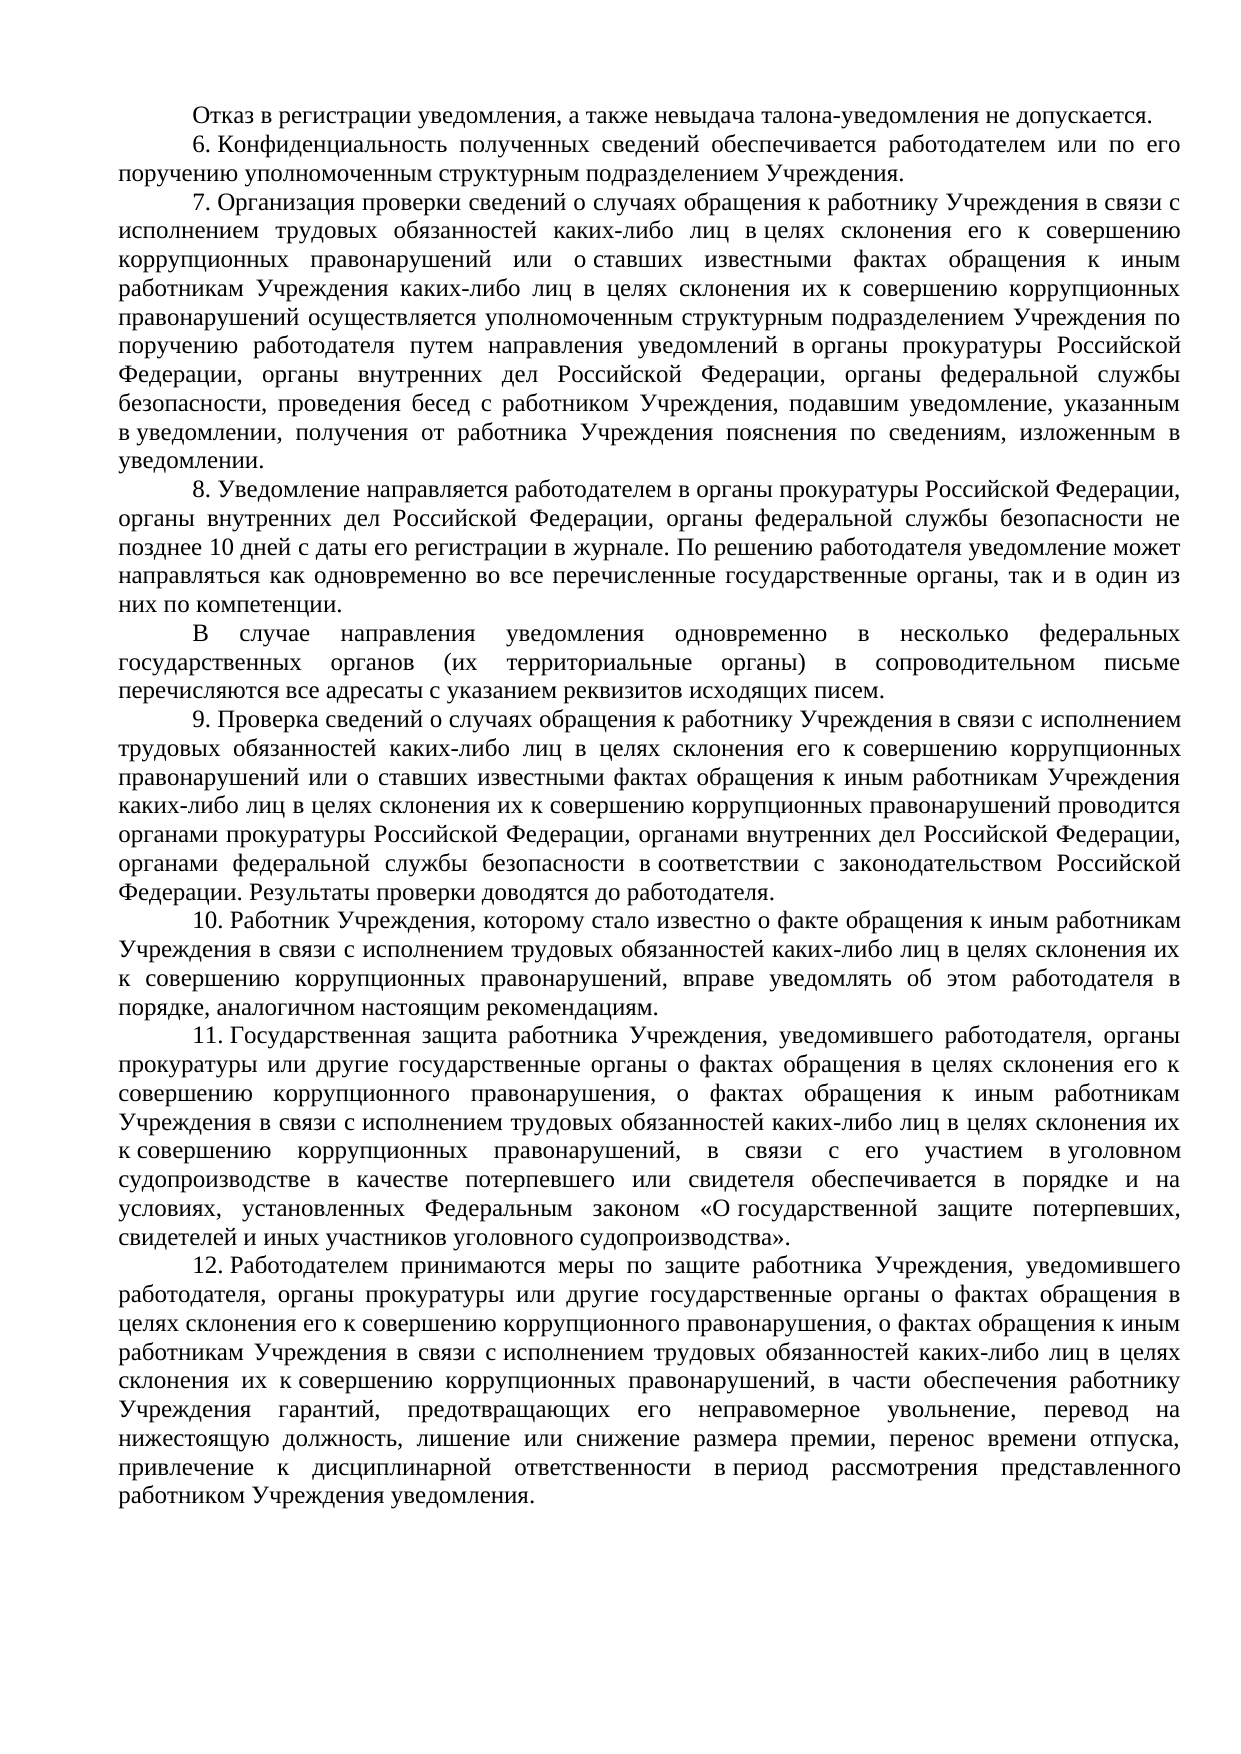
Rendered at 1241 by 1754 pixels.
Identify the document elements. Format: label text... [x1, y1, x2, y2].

text 6. Конфиденциальность полученных сведений обеспечивается работодателем или по его поручению уполномоченным структурным подразделением Учреждения. [118, 129, 1181, 187]
text Отказ в регистрации уведомления, а также невыдача талона-уведомления не допускается. [118, 100, 1181, 129]
text 11. Государственная защита работника Учреждения, уведомившего работодателя, органы прокуратуры или другие государственные органы о фактах обращения в целях склонения его к совершению коррупционного правонарушения, о фактах обращения к иным работникам Учреждения в связи с исполнением трудовых обязанностей каких-либо лиц в целях склонения их к совершению коррупционных правонарушений, в связи с его участием в уголовном судопроизводстве в качестве потерпевшего или свидетеля обеспечивается в порядке и на условиях, установленных Федеральным законом «О государственной защите потерпевших, свидетелей и иных участников уголовного судопроизводства». [118, 1020, 1181, 1250]
text 12. Работодателем принимаются меры по защите работника Учреждения, уведомившего работодателя, органы прокуратуры или другие государственные органы о фактах обращения в целях склонения его к совершению коррупционного правонарушения, о фактах обращения к иным работникам Учреждения в связи с исполнением трудовых обязанностей каких-либо лиц в целях склонения их к совершению коррупционных правонарушений, в части обеспечения работнику Учреждения гарантий, предотвращающих его неправомерное увольнение, перевод на нижестоящую должность, лишение или снижение размера премии, перенос времени отпуска, привлечение к дисциплинарной ответственности в период рассмотрения представленного работником Учреждения уведомления. [118, 1250, 1181, 1509]
text 7. Организация проверки сведений о случаях обращения к работнику Учреждения в связи с исполнением трудовых обязанностей каких-либо лиц в целях склонения его к совершению коррупционных правонарушений или о ставших известными фактах обращения к иным работникам Учреждения каких-либо лиц в целях склонения их к совершению коррупционных правонарушений осуществляется уполномоченным структурным подразделением Учреждения по поручению работодателя путем направления уведомлений в органы прокуратуры Российской Федерации, органы внутренних дел Российской Федерации, органы федеральной службы безопасности, проведения бесед с работником Учреждения, подавшим уведомление, указанным в уведомлении, получения от работника Учреждения пояснения по сведениям, изложенным в уведомлении. [118, 187, 1181, 474]
text 8. Уведомление направляется работодателем в органы прокуратуры Российской Федерации, органы внутренних дел Российской Федерации, органы федеральной службы безопасности не позднее 10 дней с даты его регистрации в журнале. По решению работодателя уведомление может направляться как одновременно во все перечисленные государственные органы, так и в один из них по компетенции. [118, 474, 1181, 618]
text В случае направления уведомления одновременно в несколько федеральных государственных органов (их территориальные органы) в сопроводительном письме перечисляются все адресаты с указанием реквизитов исходящих писем. [118, 618, 1181, 704]
text 10. Работник Учреждения, которому стало известно о факте обращения к иным работникам Учреждения в связи с исполнением трудовых обязанностей каких-либо лиц в целях склонения их к совершению коррупционных правонарушений, вправе уведомлять об этом работодателя в порядке, аналогичном настоящим рекомендациям. [118, 905, 1181, 1020]
text 9. Проверка сведений о случаях обращения к работнику Учреждения в связи с исполнением трудовых обязанностей каких-либо лиц в целях склонения его к совершению коррупционных правонарушений или о ставших известными фактах обращения к иным работникам Учреждения каких-либо лиц в целях склонения их к совершению коррупционных правонарушений проводится органами прокуратуры Российской Федерации, органами внутренних дел Российской Федерации, органами федеральной службы безопасности в соответствии с законодательством Российской Федерации. Результаты проверки доводятся до работодателя. [118, 704, 1181, 905]
